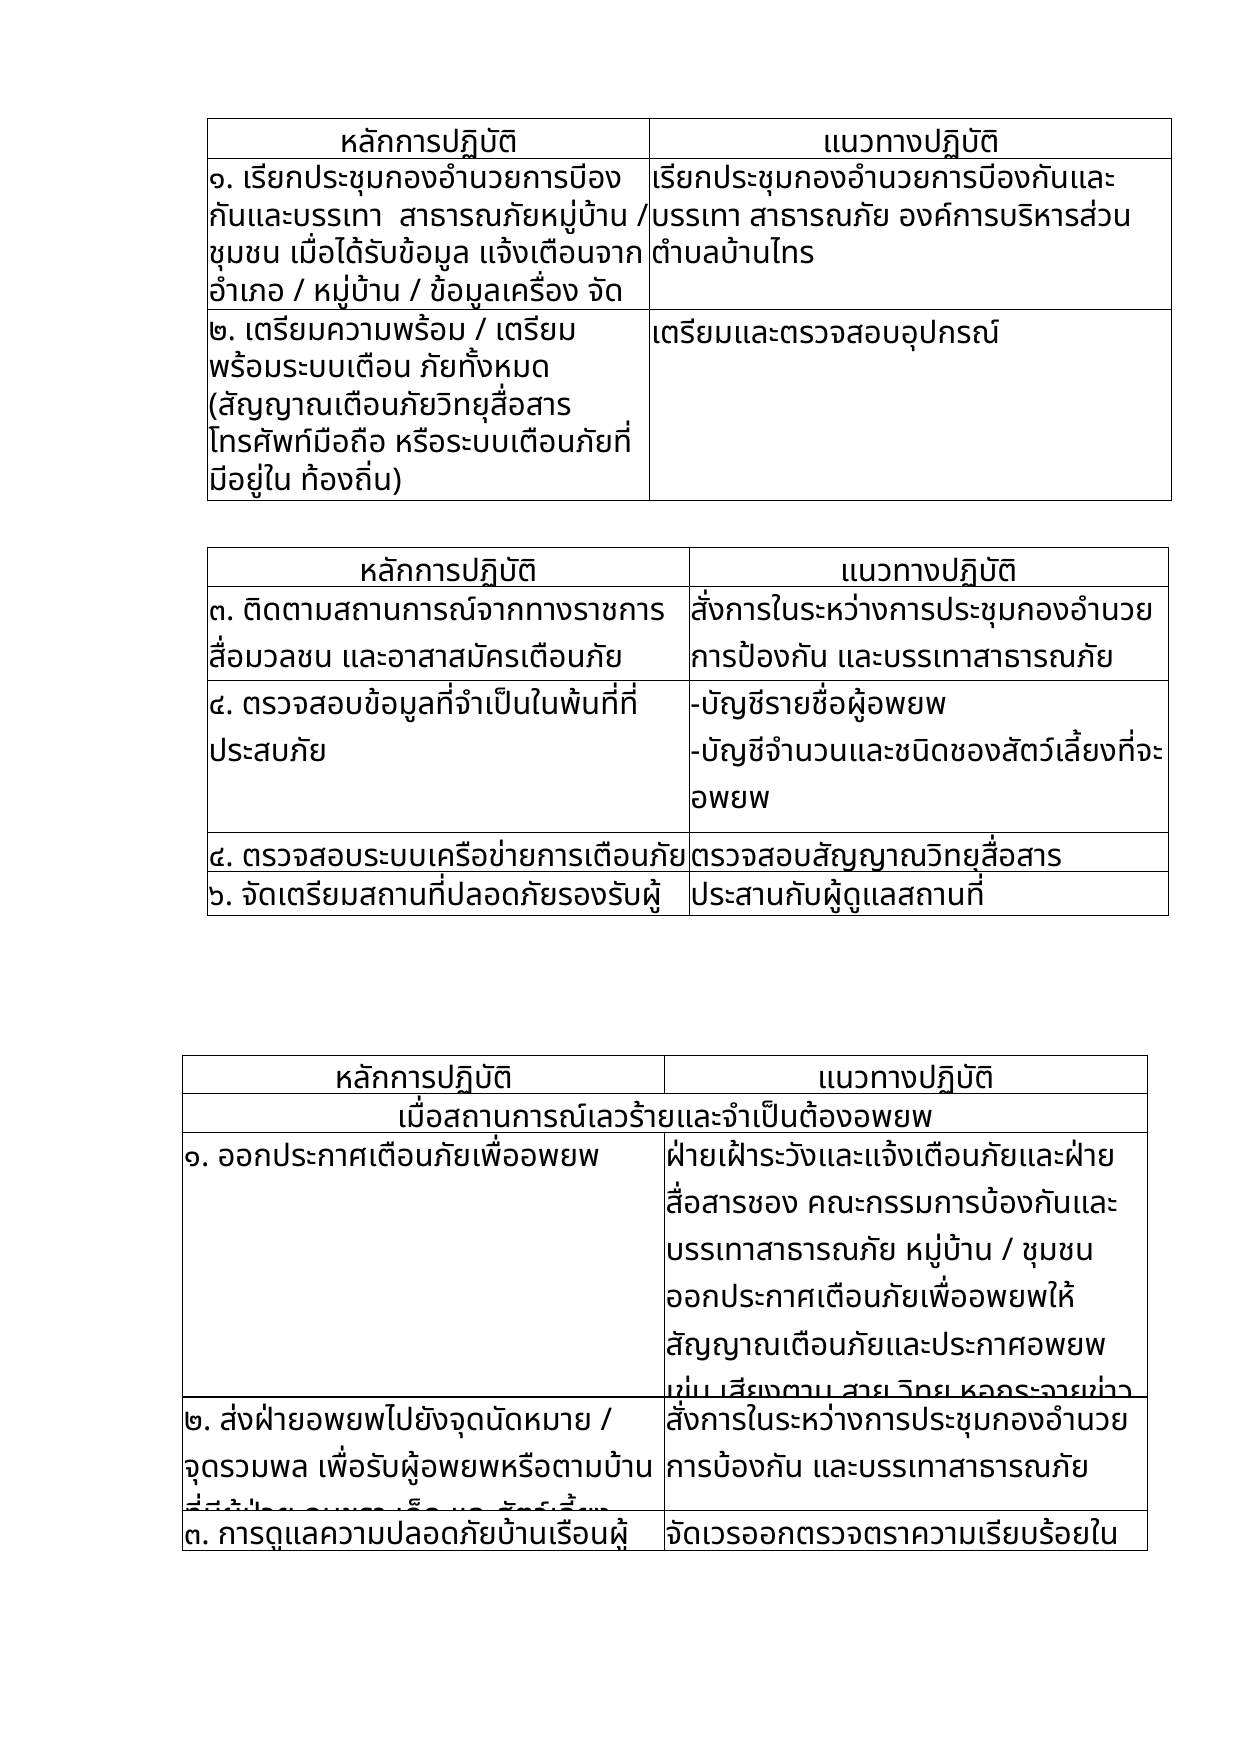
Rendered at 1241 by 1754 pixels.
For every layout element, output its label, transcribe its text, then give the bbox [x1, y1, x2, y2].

table_cell ๔. ตรวจสอบข้อมูลที่จำเป็นในพ้นที่ที่ประสบภัย [208, 681, 689, 832]
table_header แนวทางปฏิบัติ [650, 119, 1171, 158]
table_header หลักการปฏิบัติ [208, 548, 689, 586]
table_cell ๓. ติดตามสถานการณ์จากทางราชการ สื่อมวลชน และอาสาสมัครเตือนภัย [208, 587, 689, 680]
table_cell สั่งการในระหว่างการประชุมกองอำนวยการป้องกัน และบรรเทาสาธารณภัยองค์การบริหารส่วนตำบลบ้านเอื้อง [690, 587, 1168, 680]
table_cell ฝ่ายเฝ้าระวังและแจ้งเตือนภัยและฝ่ายสื่อสารชอง คณะกรรมการบ้องกันและบรรเทาสาธารณภัย หมู่บ้าน / ชุมชน ออกประกาศเตือนภัยเพื่ออพยพให้ สัญญาณเตือนภัยและประกาศอพยพ เข่น เสียงตาม สาย วิทยุ หอกระจายข่าว โทรโข่ง นกหวีด หรือ สัญญาณเสียง /สัญลักษณ์ต่าง ๆ ที่กำหนดให้เป็น สัญญาณเตือนภัย ประจำชุมชน / หมู่บ้าน [665, 1133, 1147, 1396]
table_cell ตรวจสอบสัญญาณวิทยุสื่อสาร [690, 833, 1168, 871]
table_header แนวทางปฏิบัติ [665, 1056, 1147, 1093]
table_cell ๔. ตรวจสอบระบบเครือข่ายการเตือนภัย [208, 833, 689, 871]
table_cell ประสานกับผู้ดูแลสถานที่ [690, 872, 1168, 915]
table_header หลักการปฏิบัติ [208, 119, 649, 158]
table_cell ๓. การดูแลความปลอดภัยบ้านเรือนผู้อพยพ [183, 1511, 664, 1550]
table_cell -บัญชีรายชื่อผู้อพยพ -บัญชีจำนวนและชนิดชองสัตว์เลี้ยงที่จะอพยพ -ยานพาหนะ -อาหารที่สำรองไว้สาหรับคนและสัตว์เลี้ยง [690, 681, 1168, 832]
table_header หลักการปฏิบัติ [183, 1056, 664, 1093]
table_cell เรียกประชุมกองอำนวยการบีองกันและบรรเทา สาธารณภัย องค์การบริหารส่วนตำบลบ้านไทร [650, 159, 1171, 309]
table_cell สั่งการในระหว่างการประชุมกองอำนวยการบ้องกัน และบรรเทาสาธารณภัย [665, 1398, 1147, 1510]
table_cell ๖. จัดเตรียมสถานที่ปลอดภัยรองรับผู้อพยพและ สัตว์เลี้ยง [208, 872, 689, 915]
table_header แนวทางปฏิบัติ [690, 548, 1168, 586]
table_cell เมื่อสถานการณ์เลวร้ายและจำเป็นต้องอพยพ [183, 1094, 1147, 1132]
table_cell จัดเวรออกตรวจตราความเรียบร้อยในพื้นที่ประสบภัย [665, 1511, 1147, 1550]
table_cell เตรียมและตรวจสอบอุปกรณ์ [650, 310, 1171, 499]
table_cell ๒. ส่งฝ่ายอพยพไปยังจุดนัดหมาย / จุดรวมพล เพื่อรับผู้อพยพหรือตามบ้านที่มีผู้ป่วย คนชรา เด็ก และสัตว์เลี้ยง [183, 1398, 664, 1510]
table_cell ๑. เรียกประชุมกองอำนวยการบีองกันและบรรเทา สาธารณภัยหมู่บ้าน / ชุมชน เมื่อได้รับข้อมูล แจ้งเตือนจากอำเภอ / หมู่บ้าน / ข้อมูลเครื่อง จัดปริมาณน้าฝน / มิสเตอร์เตือนภัย [208, 159, 649, 309]
table_cell ๑. ออกประกาศเตือนภัยเพื่ออพยพ [183, 1133, 664, 1396]
table_cell ๒. เตรียมความพร้อม / เตรียมพร้อมระบบเตือน ภัยทั้งหมด (สัญญาณเตือนภัยวิทยุสื่อสาร โทรศัพท์มือถือ หรือระบบเตือนภัยที่มีอยู่ใน ท้องถิ่น) [208, 310, 649, 499]
